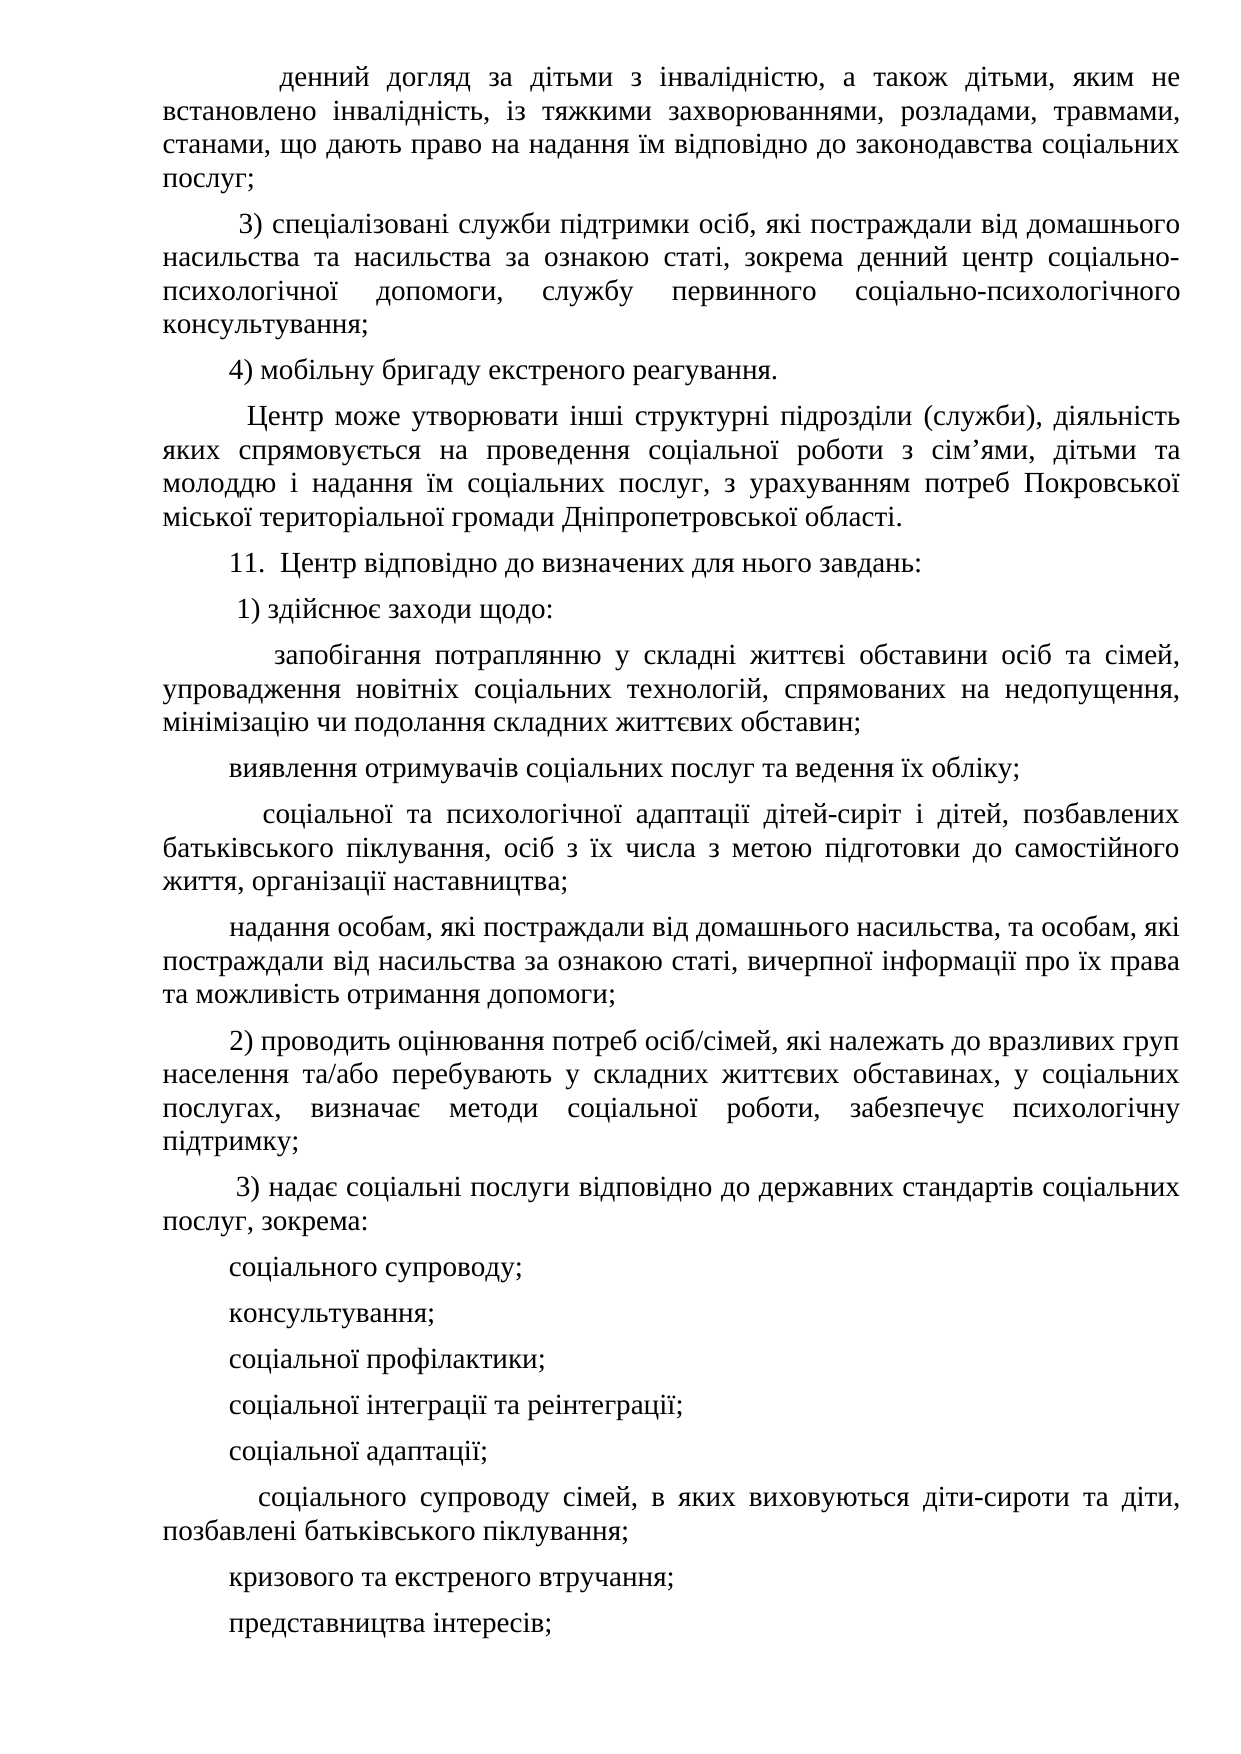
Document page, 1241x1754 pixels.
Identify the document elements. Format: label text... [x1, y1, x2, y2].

text соціальної профілактики; [162, 1341, 1181, 1374]
text соціальної інтеграції та реінтеграції; [162, 1387, 1181, 1421]
text представництва інтересів; [162, 1605, 1181, 1638]
text 2) проводить оцінювання потреб осіб/сімей, які належать до вразливих груп населення та/або перебувають у складних життєвих обставинах, у соціальних послугах, визначає методи соціальної роботи, забезпечує психологічну підтримку; [162, 1023, 1181, 1157]
text 11. Центр відповідно до визначених для нього завдань: [162, 545, 1181, 579]
text Центр може утворювати інші структурні підрозділи (служби), діяльність яких спрямовується на проведення соціальної роботи з сім’ями, дітьми та молоддю і надання їм соціальних послуг, з урахуванням потреб Покровської міської територіальної громади Дніпропетровської області. [162, 398, 1181, 533]
text консультування; [162, 1295, 1181, 1328]
text соціального супроводу сімей, в яких виховуються діти-сироти та діти, позбавлені батьківського піклування; [162, 1479, 1181, 1546]
text надання особам, які постраждали від домашнього насильства, та особам, які постраждали від насильства за ознакою статі, вичерпної інформації про їх права та можливість отримання допомоги; [162, 909, 1181, 1010]
text виявлення отримувачів соціальних послуг та ведення їх обліку; [162, 750, 1181, 784]
text денний догляд за дітьми з інвалідністю, а також дітьми, яким не встановлено інвалідність, із тяжкими захворюваннями, розладами, травмами, станами, що дають право на надання їм відповідно до законодавства соціальних послуг; [162, 59, 1181, 193]
text соціальної адаптації; [162, 1433, 1181, 1467]
text 1) здійснює заходи щодо: [162, 591, 1181, 625]
text 3) надає соціальні послуги відповідно до державних стандартів соціальних послуг, зокрема: [162, 1169, 1181, 1236]
text соціального супроводу; [162, 1249, 1181, 1282]
text запобігання потраплянню у складні життєві обставини осіб та сімей, упровадження новітніх соціальних технологій, спрямованих на недопущення, мінімізацію чи подолання складних життєвих обставин; [162, 637, 1181, 738]
text соціальної та психологічної адаптації дітей-сиріт і дітей, позбавлених батьківського піклування, осіб з їх числа з метою підготовки до самостійного життя, організації наставництва; [162, 796, 1181, 897]
text 3) спеціалізовані служби підтримки осіб, які постраждали від домашнього насильства та насильства за ознакою статі, зокрема денний центр соціально-психологічної допомоги, службу первинного соціально-психологічного консультування; [162, 206, 1181, 340]
text 4) мобільну бригаду екстреного реагування. [162, 352, 1181, 386]
text кризового та екстреного втручання; [162, 1559, 1181, 1592]
